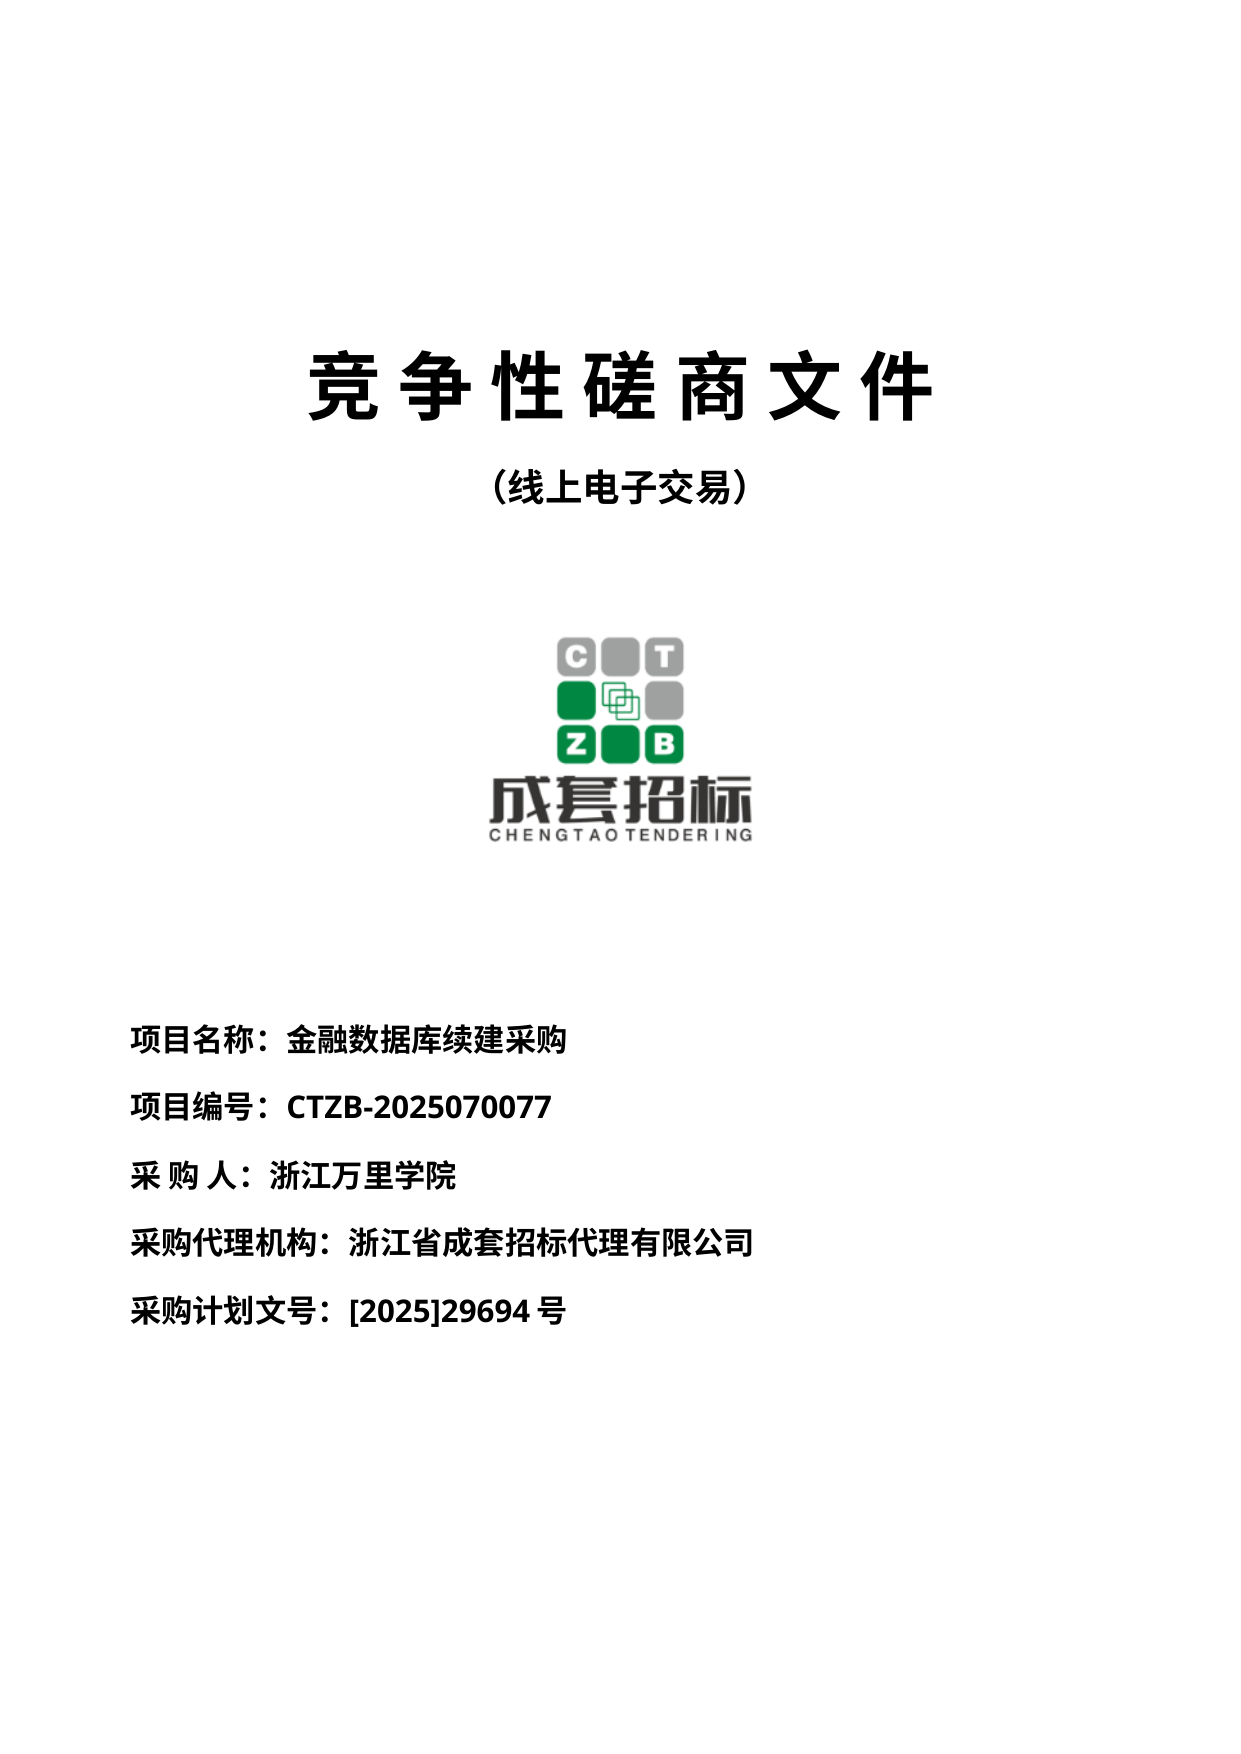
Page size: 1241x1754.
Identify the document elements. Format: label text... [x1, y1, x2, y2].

picture [465, 617, 775, 860]
text （线上电子交易） [130, 458, 1110, 512]
text 采 购 人：浙江万里学院 [130, 1151, 1110, 1196]
text 采购代理机构：浙江省成套招标代理有限公司 [130, 1218, 1110, 1264]
text 采购计划文号：[2025]29694号 [130, 1286, 1110, 1332]
text 项目编号：CTZB-2025070077 [130, 1083, 1110, 1128]
text 竞 争 性 磋 商 文 件 [130, 327, 1110, 436]
text 项目名称：金融数据库续建采购 [130, 1015, 1110, 1060]
